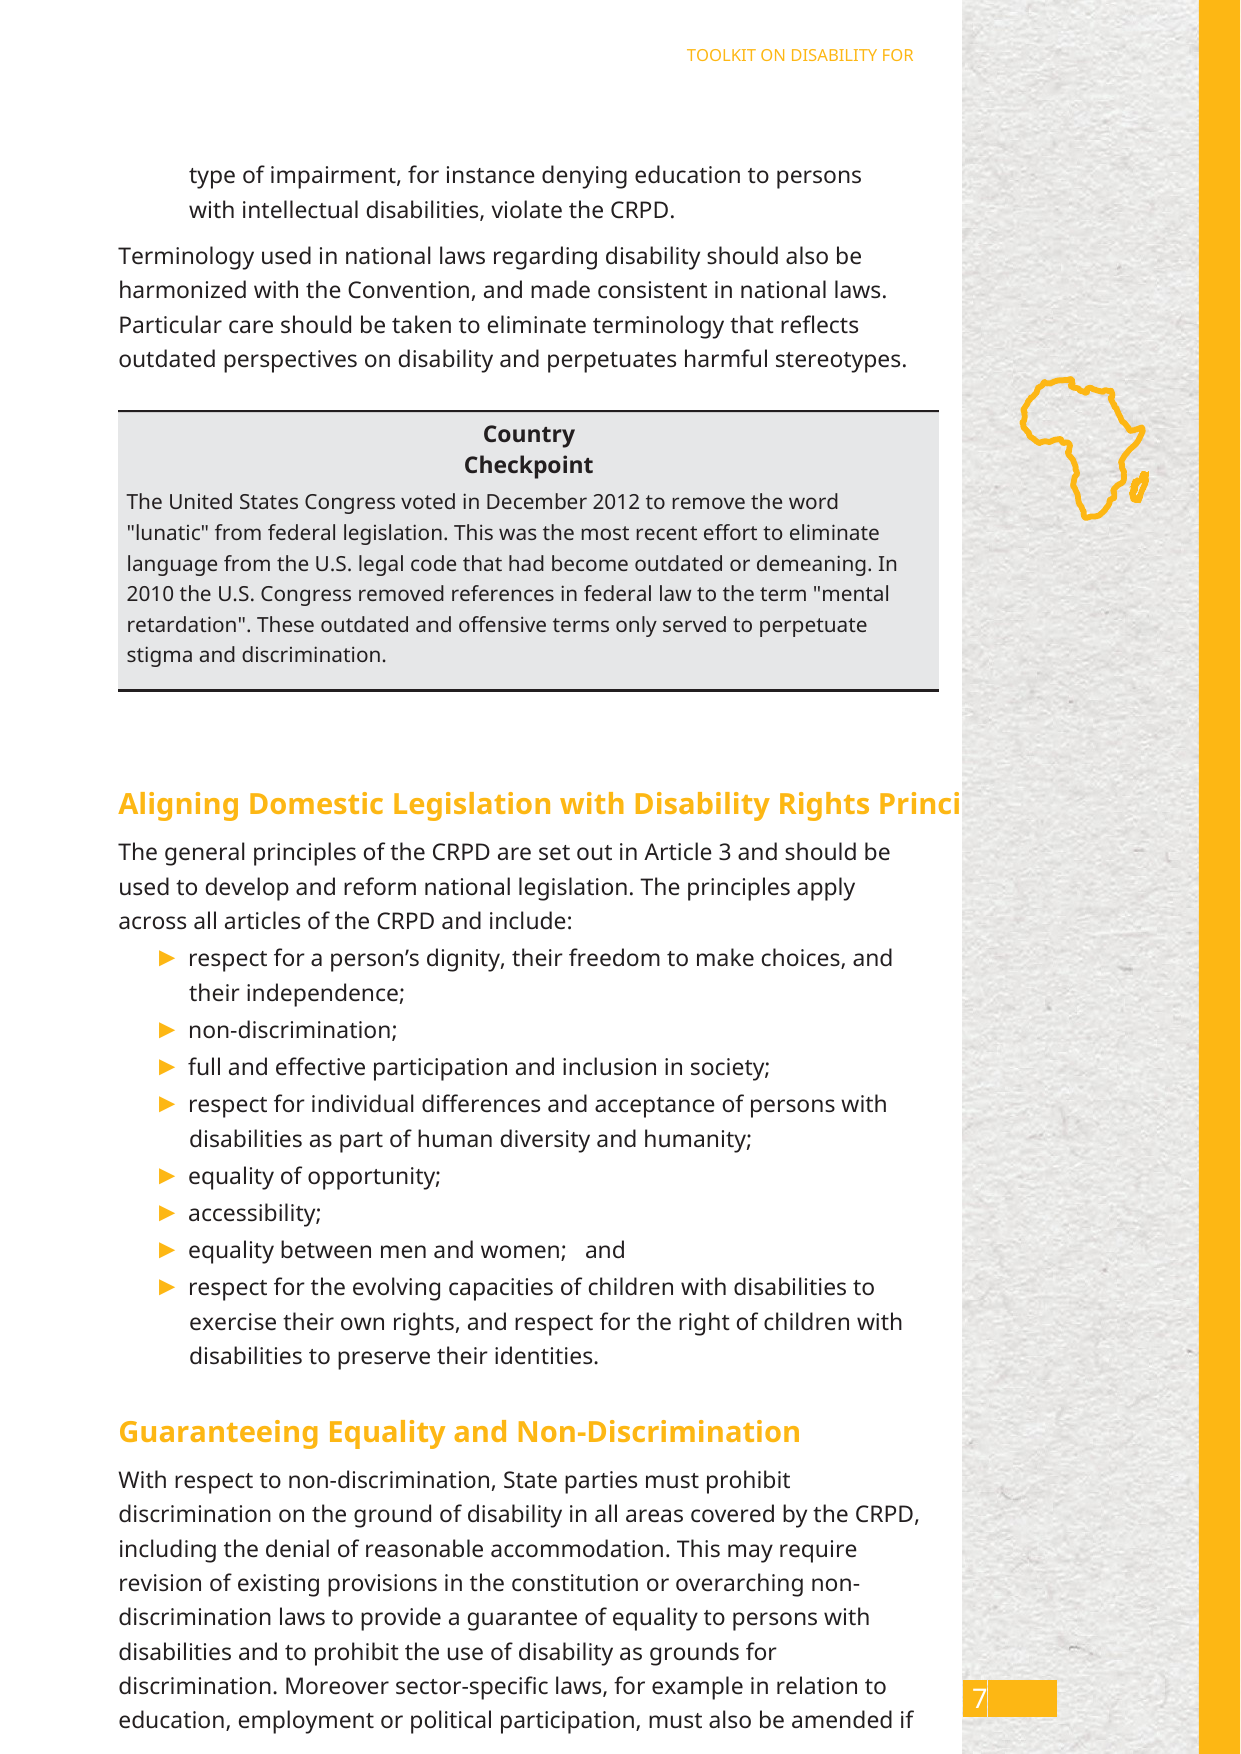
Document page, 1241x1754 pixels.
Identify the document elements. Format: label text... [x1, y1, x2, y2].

text ► equality of opportunity; [153, 1159, 962, 1191]
text ► respect for a person’s dignity, their freedom to make choices, and their independence; [153, 941, 929, 1008]
text ► non-discrimination; [153, 1013, 962, 1045]
text ► accessibility; [153, 1196, 962, 1228]
text type of impairment, for instance denying education to persons with intellectual disabilities, violate the CRPD. [189, 159, 914, 225]
text Terminology used in national laws regarding disability should also be harmonized with the Convention, and made consistent in national laws. Particular care should be taken to eliminate terminology that reflects outdated perspectives on disability and perpetuates harmful stereotypes. [118, 240, 929, 374]
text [118, 1464, 926, 1736]
text The general principles of the CRPD are set out in Article 3 and should be used to develop and reform national legislation. The principles apply across all articles of the CRPD and include: [118, 836, 929, 936]
text ► respect for the evolving capacities of children with disabilities to exercise their own rights, and respect for the right of children with disabilities to preserve their identities. [153, 1270, 922, 1371]
text ► respect for individual differences and acceptance of persons with disabilities as part of human diversity and humanity; [153, 1087, 908, 1154]
text ► equality between men and women; and [153, 1233, 962, 1266]
picture [962, 0, 1198, 1754]
text ► full and effective participation and inclusion in society; [153, 1050, 962, 1082]
subtitle Aligning Domestic Legislation with Disability Rights Principles [118, 783, 962, 823]
subtitle Guaranteeing Equality and Non-Discrimination [118, 1411, 962, 1451]
